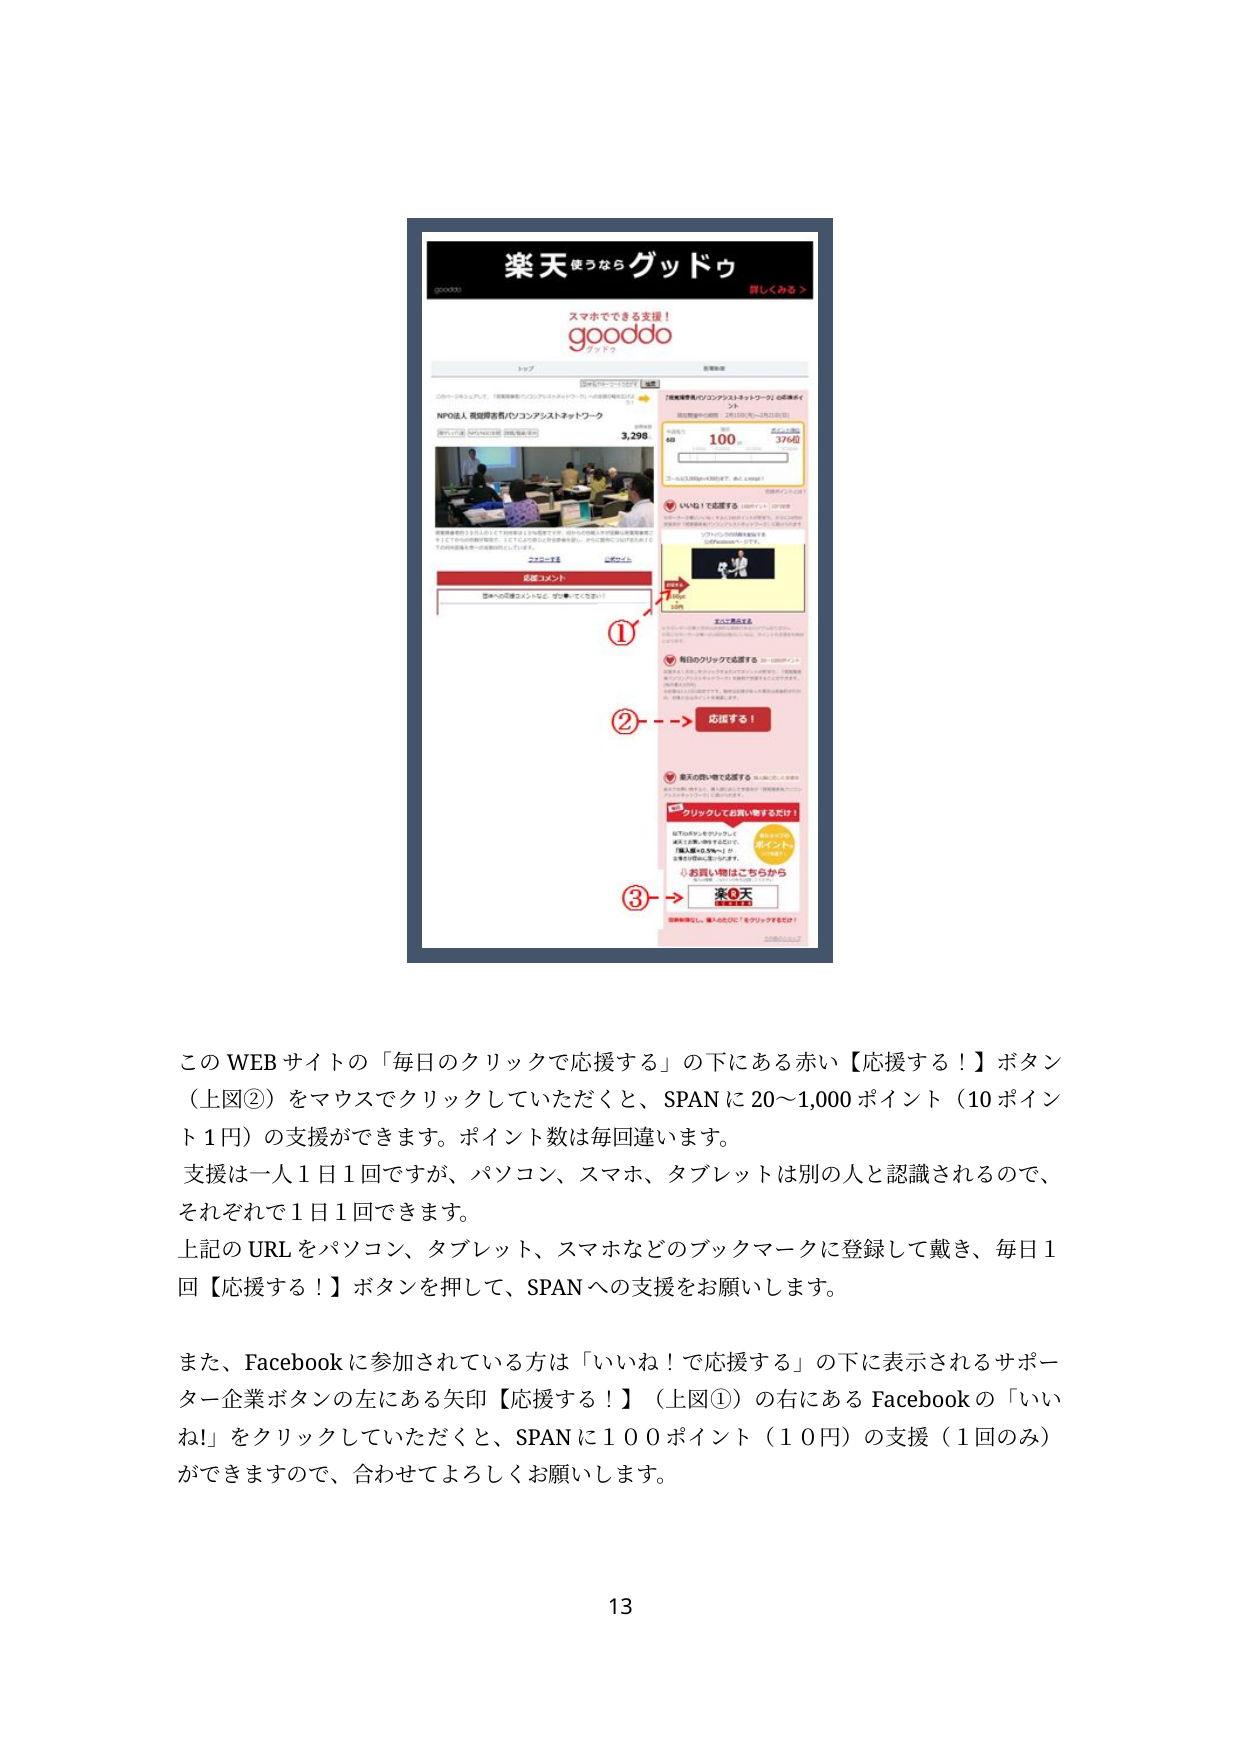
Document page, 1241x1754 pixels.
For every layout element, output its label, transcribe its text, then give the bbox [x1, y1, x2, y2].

picture [422, 232, 818, 948]
text このWEBサイトの「毎日のクリックで応援する」の下にある赤い【応援する！】ボタン（上図②）をマウスでクリックしていただくと、SPANに20～1,000ポイント（10ポイント1円）の支援ができます。ポイント数は毎回違います。 [177, 1042, 1063, 1154]
text 支援は一人１日１回ですが、パソコン、スマホ、タブレットは別の人と認識されるので、それぞれで１日１回できます。 [177, 1154, 1063, 1229]
text 上記のURLをパソコン、タブレット、スマホなどのブックマークに登録して戴き、毎日１回【応援する！】ボタンを押して、SPANへの支援をお願いします。 [177, 1229, 1063, 1304]
text また、Facebookに参加されている方は「いいね！で応援する」の下に表示されるサポーター企業ボタンの左にある矢印【応援する！】（上図①）の右にあるFacebookの「いいね!」をクリックしていただくと、SPANに１００ポイント（１０円）の支援（１回のみ）ができますので、合わせてよろしくお願いします。 [177, 1342, 1063, 1492]
